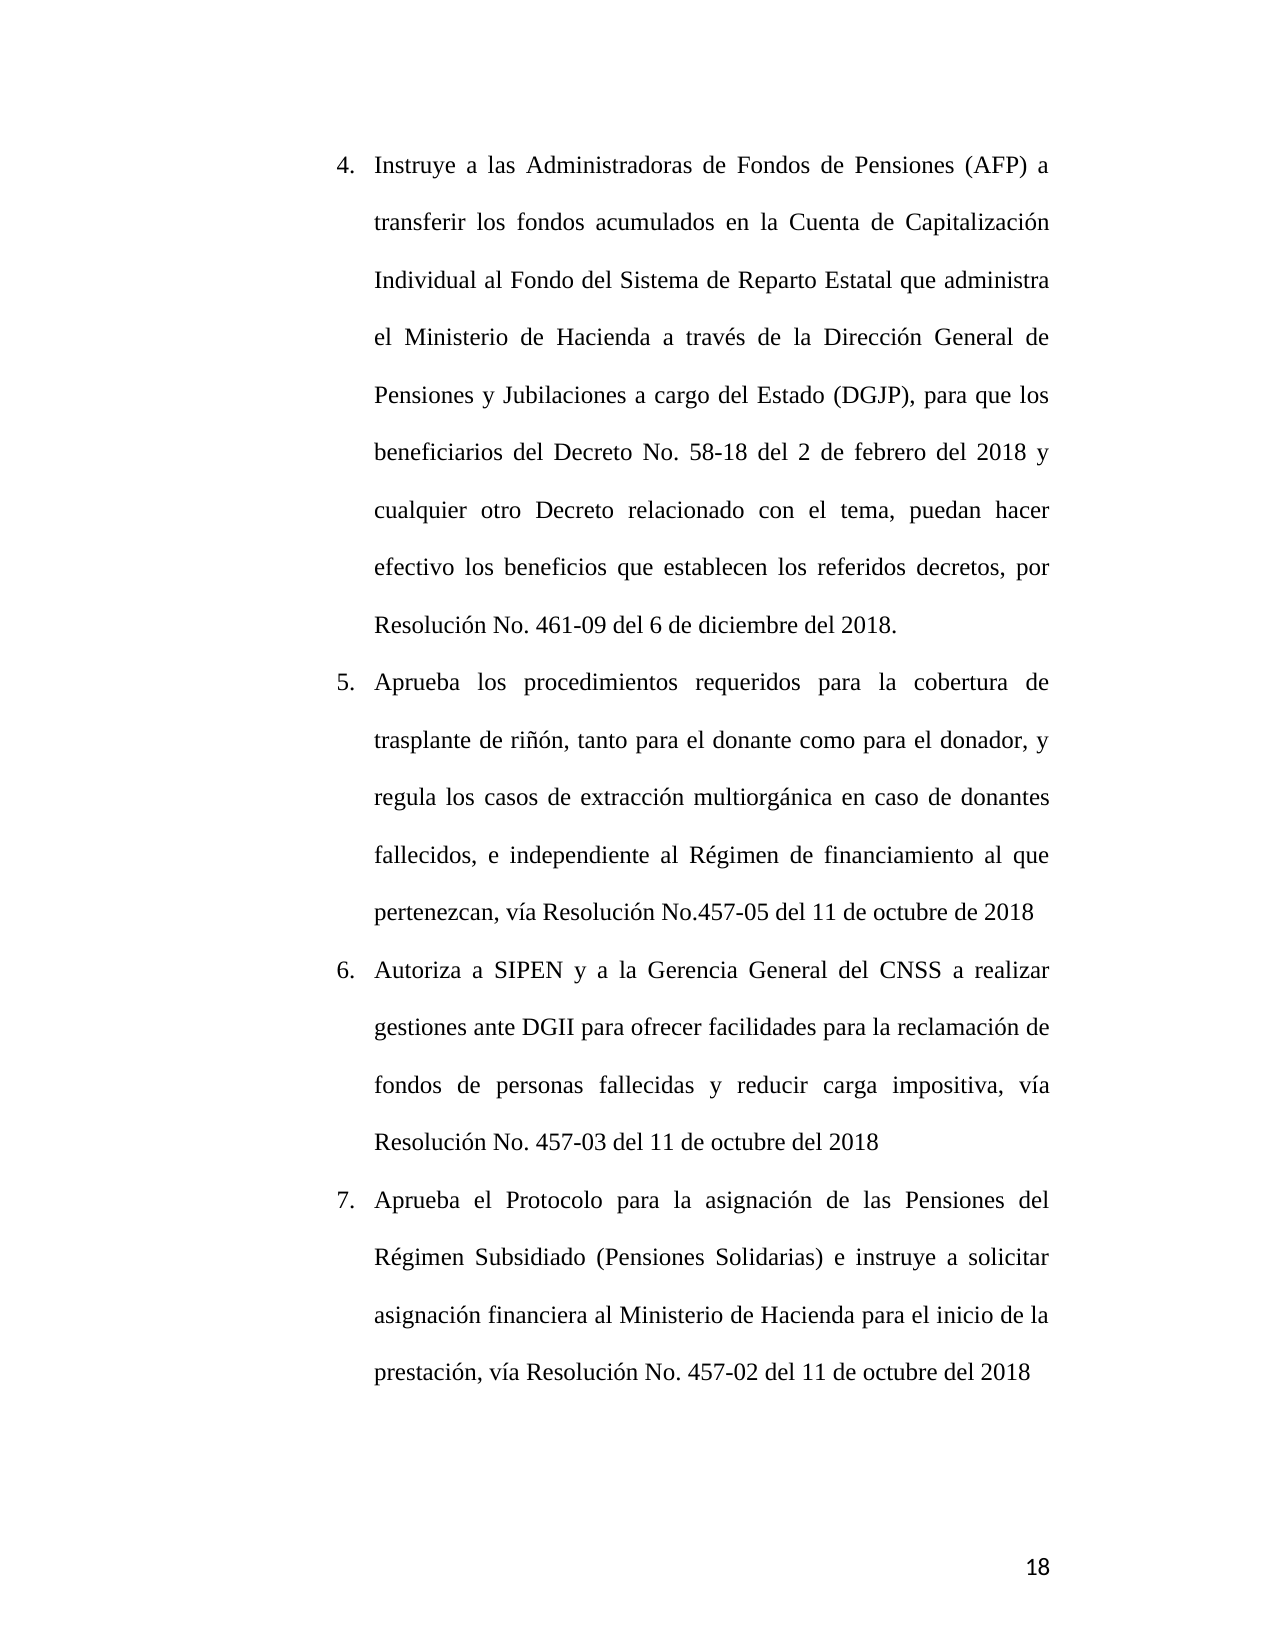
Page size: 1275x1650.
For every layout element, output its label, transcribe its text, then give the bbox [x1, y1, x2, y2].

list Aprueba los procedimientos requeridos para la cobertura de trasplante de riñón, tanto para el donante como para el donador, y regula los casos de extracción multiorgánica en caso de donantes fallecidos, e independiente al Régimen de financiamiento al que pertenezcan, vía Resolución No.457-05 del 11 de octubre de 2018 [336, 667, 1050, 926]
list Autoriza a SIPEN y a la Gerencia General del CNSS a realizar gestiones ante DGII para ofrecer facilidades para la reclamación de fondos de personas fallecidas y reducir carga impositiva, vía Resolución No. 457-03 del 11 de octubre del 2018 [336, 955, 1050, 1156]
list Instruye a las Administradoras de Fondos de Pensiones (AFP) a transferir los fondos acumulados en la Cuenta de Capitalización Individual al Fondo del Sistema de Reparto Estatal que administra el Ministerio de Hacienda a través de la Dirección General de Pensiones y Jubilaciones a cargo del Estado (DGJP), para que los beneficiarios del Decreto No. 58-18 del 2 de febrero del 2018 y cualquier otro Decreto relacionado con el tema, puedan hacer efectivo los beneficios que establecen los referidos decretos, por Resolución No. 461-09 del 6 de diciembre del 2018. [336, 150, 1050, 639]
list Aprueba el Protocolo para la asignación de las Pensiones del Régimen Subsidiado (Pensiones Solidarias) e instruye a solicitar asignación financiera al Ministerio de Hacienda para el inicio de la prestación, vía Resolución No. 457-02 del 11 de octubre del 2018 [336, 1185, 1050, 1386]
